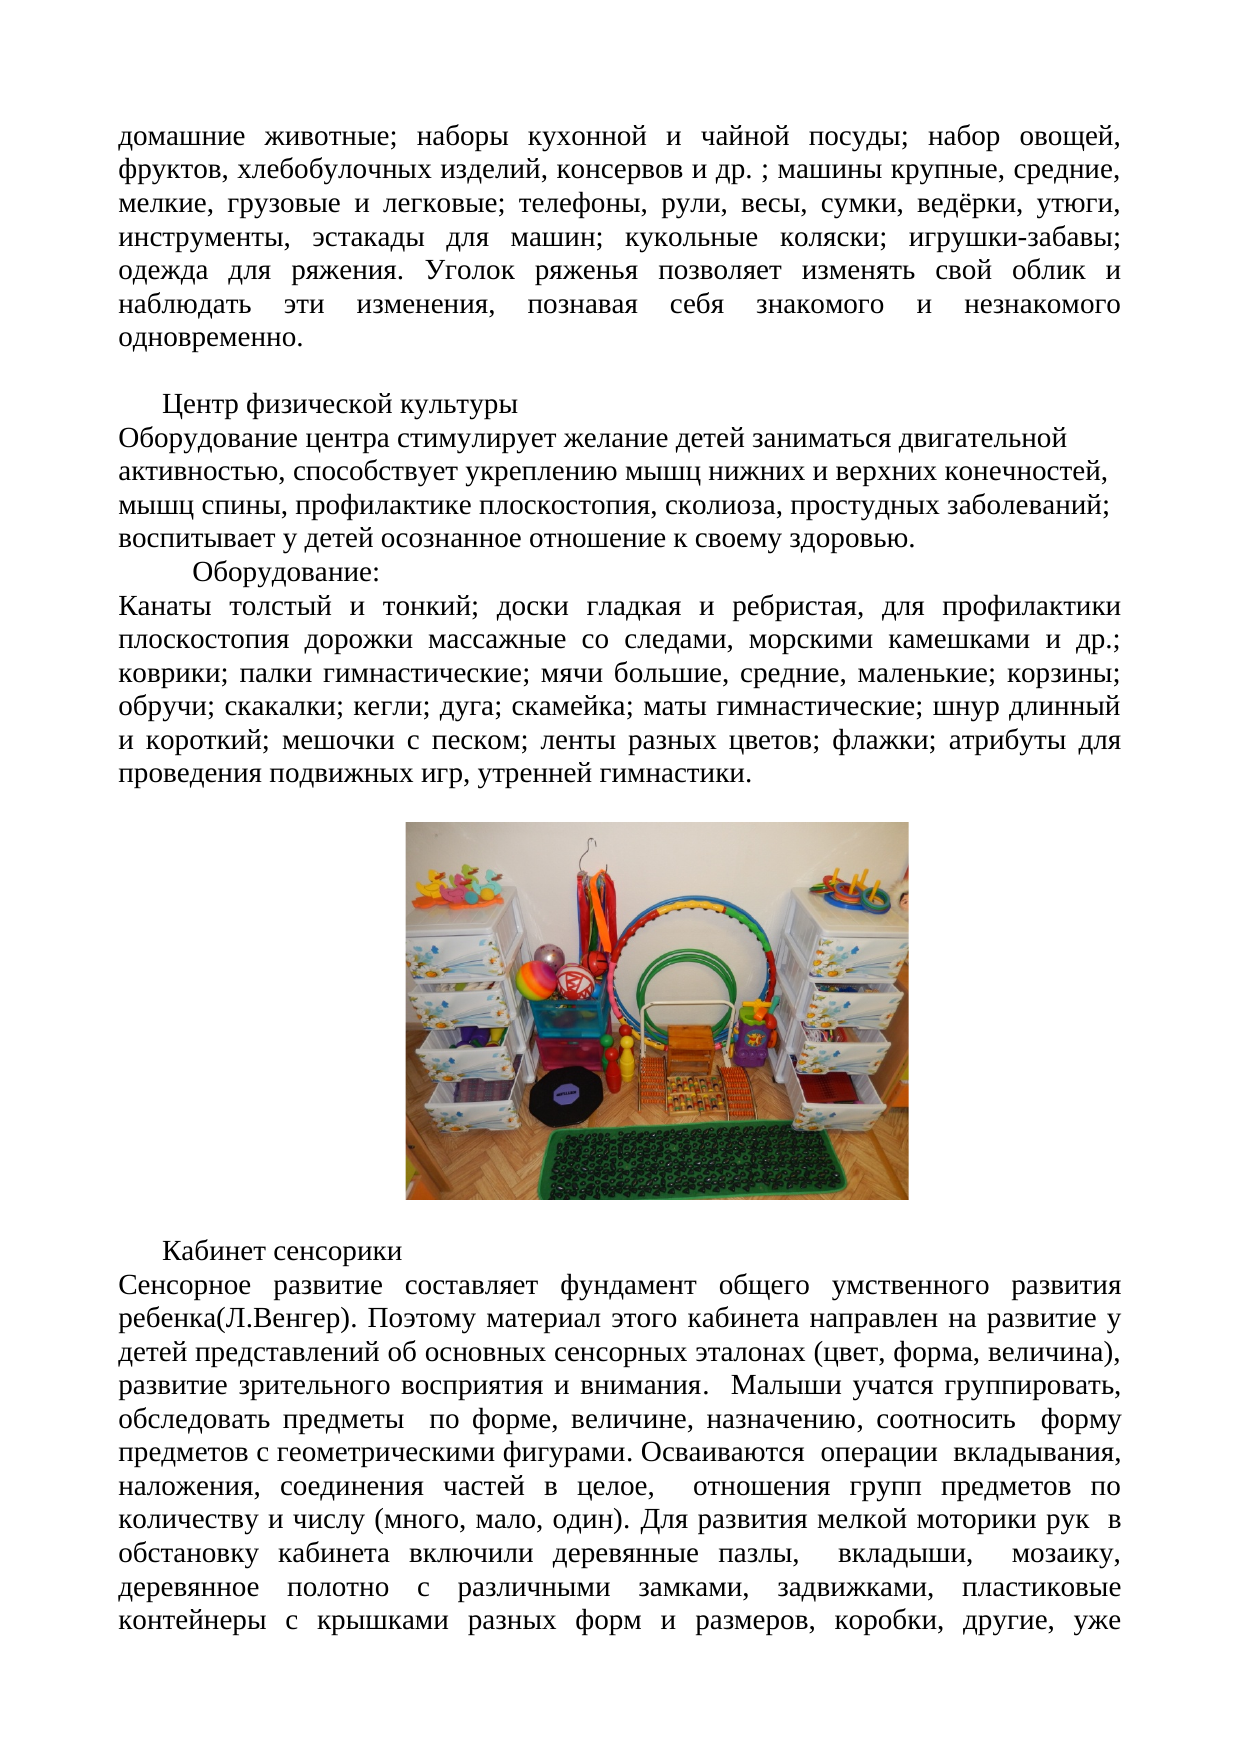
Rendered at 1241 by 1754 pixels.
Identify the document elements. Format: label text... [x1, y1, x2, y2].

text Оборудование: [118, 554, 1122, 588]
text Кабинет сенсорики [118, 1233, 1122, 1267]
text Канаты толстый и тонкий; доски гладкая и ребристая, для профилактики плоскостопия дорожки массажные со следами, морскими камешками и др.; коврики; палки гимнастические; мячи большие, средние, маленькие; корзины; обручи; скакалки; кегли; дуга; скамейка; маты гимнастические; шнур длинный и короткий; мешочки с песком; ленты разных цветов; флажки; атрибуты для проведения подвижных игр, утренней гимнастики. [118, 588, 1122, 789]
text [118, 118, 1122, 353]
text Оборудование центра стимулирует желание детей заниматься двигательной активностью, способствует укреплению мышц нижних и верхних конечностей, мышц спины, профилактике плоскостопия, сколиоза, простудных заболеваний; воспитывает у детей осознанное отношение к своему здоровью. [118, 420, 1122, 554]
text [118, 1267, 1122, 1636]
picture [405, 822, 909, 1200]
text Центр физической культуры [118, 386, 1122, 420]
